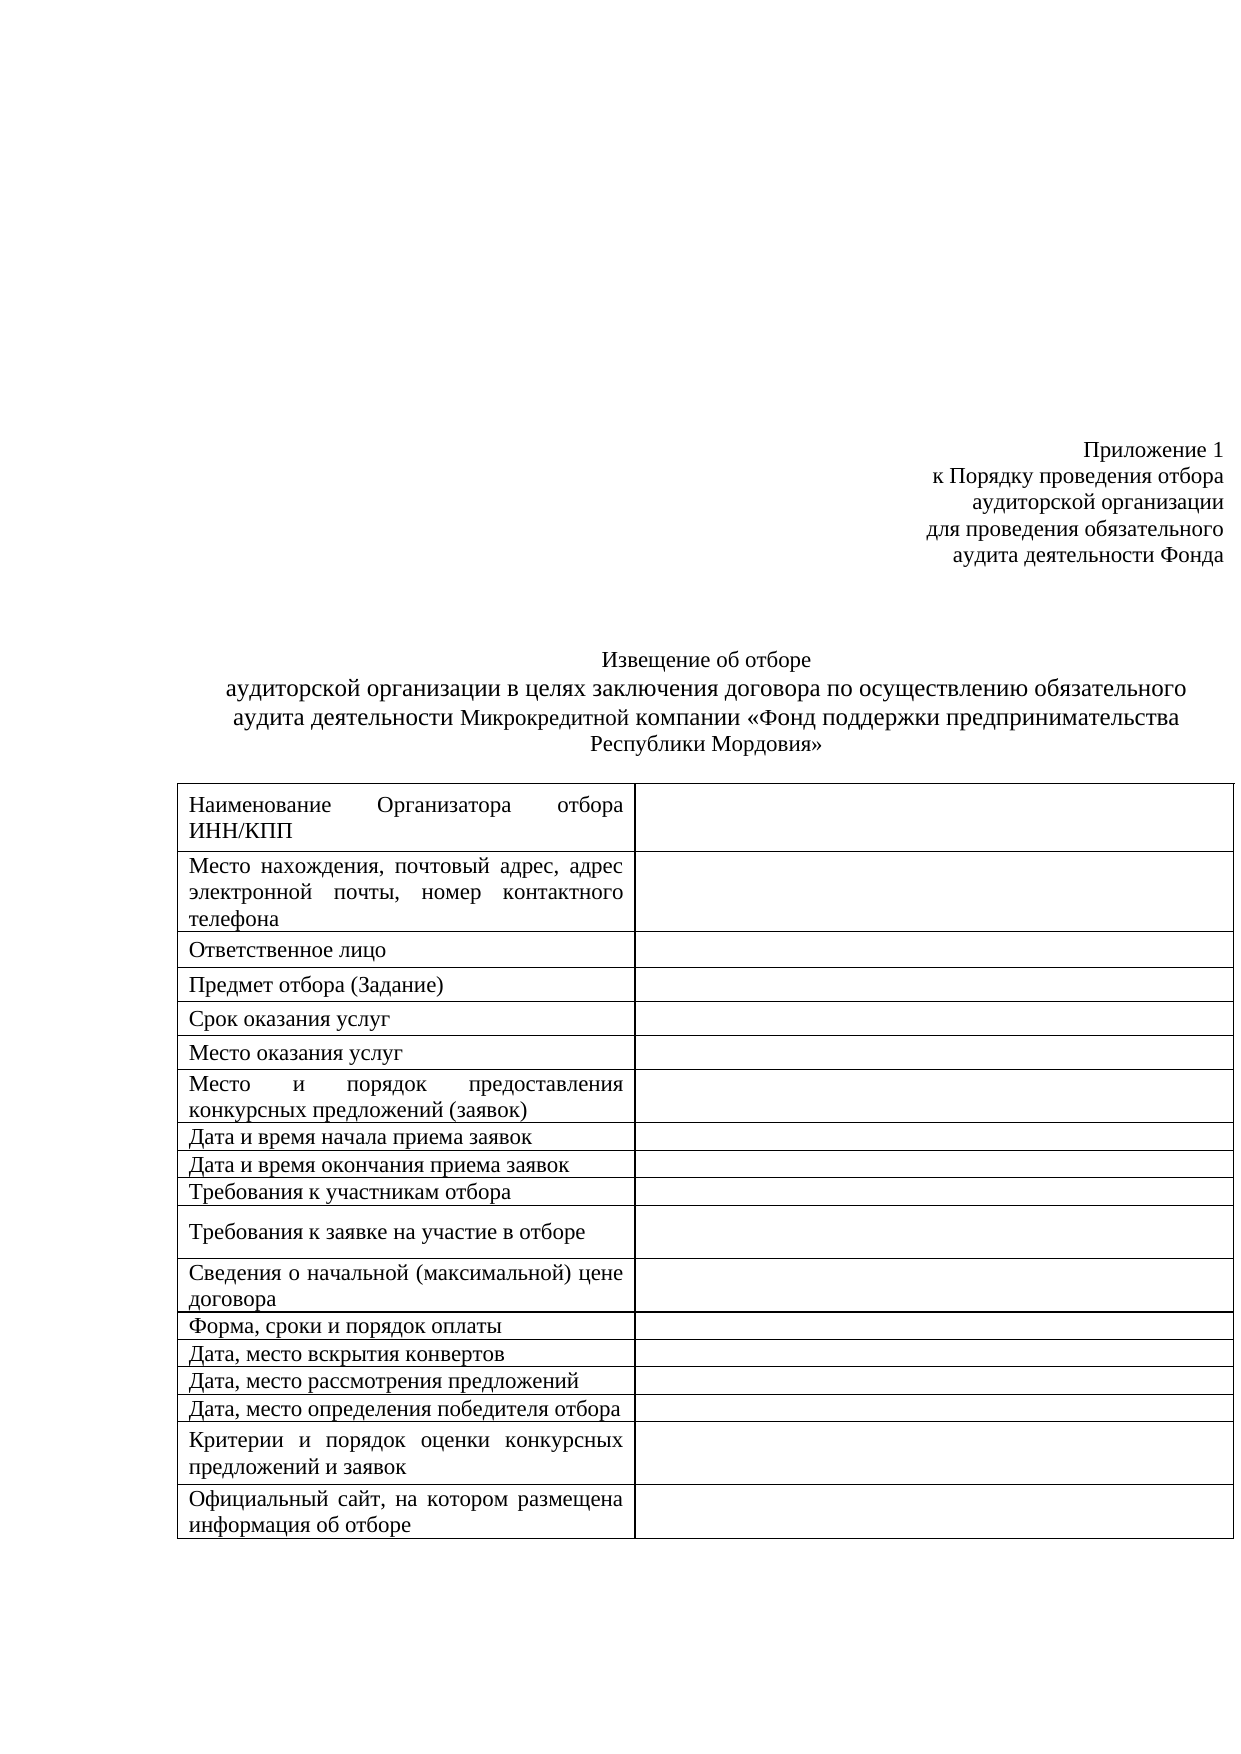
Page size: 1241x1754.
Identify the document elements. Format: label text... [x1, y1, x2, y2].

table_cell [636, 784, 1233, 851]
table_cell Место оказания услуг [178, 1036, 634, 1068]
table_cell [636, 1485, 1233, 1537]
table_cell Срок оказания услуг [178, 1002, 634, 1035]
table_cell Сведения о начальной (максимальной) цене договора [178, 1259, 634, 1311]
table_cell Требования к участникам отбора [178, 1178, 634, 1204]
table_cell Официальный сайт, на котором размещена информация об отборе [178, 1485, 634, 1537]
table_cell [636, 932, 1233, 967]
table_cell [636, 1340, 1233, 1366]
table_cell [636, 1151, 1233, 1177]
table_cell [636, 1036, 1233, 1068]
table_cell [636, 968, 1233, 1001]
table_cell Дата, место рассмотрения предложений [178, 1367, 634, 1394]
table_cell Место и порядок предоставления конкурсных предложений (заявок) [178, 1070, 634, 1122]
table_cell Дата, место вскрытия конвертов [178, 1340, 634, 1366]
table_cell [636, 1002, 1233, 1035]
table_cell Критерии и порядок оценки конкурсных предложений и заявок [178, 1422, 634, 1484]
table_cell [636, 1367, 1233, 1394]
table_header Приложение 1 к Порядку проведения отбора аудиторской организации для проведения обязательного аудита деятельности Фонда Извещение об отборе аудиторской организации в целях заключения договора по осуществлению обязательного аудита деятельности Микрокредитной компании «Фонд поддержки предпринимательства Республики Мордовия» [177, 383, 1235, 783]
table_cell [636, 1123, 1233, 1150]
table_cell Место нахождения, почтовый адрес, адрес электронной почты, номер контактного телефона [178, 852, 634, 931]
table_cell [636, 1259, 1233, 1311]
table_cell Ответственное лицо [178, 932, 634, 967]
table_cell Форма, сроки и порядок оплаты [178, 1313, 634, 1339]
table_cell Наименование Организатора отбора ИНН/КПП [178, 784, 634, 851]
table_cell Дата и время начала приема заявок [178, 1123, 634, 1150]
table_cell Требования к заявке на участие в отборе [178, 1206, 634, 1258]
table_cell [636, 1070, 1233, 1122]
table_cell [636, 1178, 1233, 1204]
table_cell [636, 1313, 1233, 1339]
table_cell [636, 1422, 1233, 1484]
table_cell [636, 852, 1233, 931]
table_cell Предмет отбора (Задание) [178, 968, 634, 1001]
table_cell Дата и время окончания приема заявок [178, 1151, 634, 1177]
table_cell Дата, место определения победителя отбора [178, 1395, 634, 1421]
table_cell [636, 1206, 1233, 1258]
table_cell [636, 1395, 1233, 1421]
